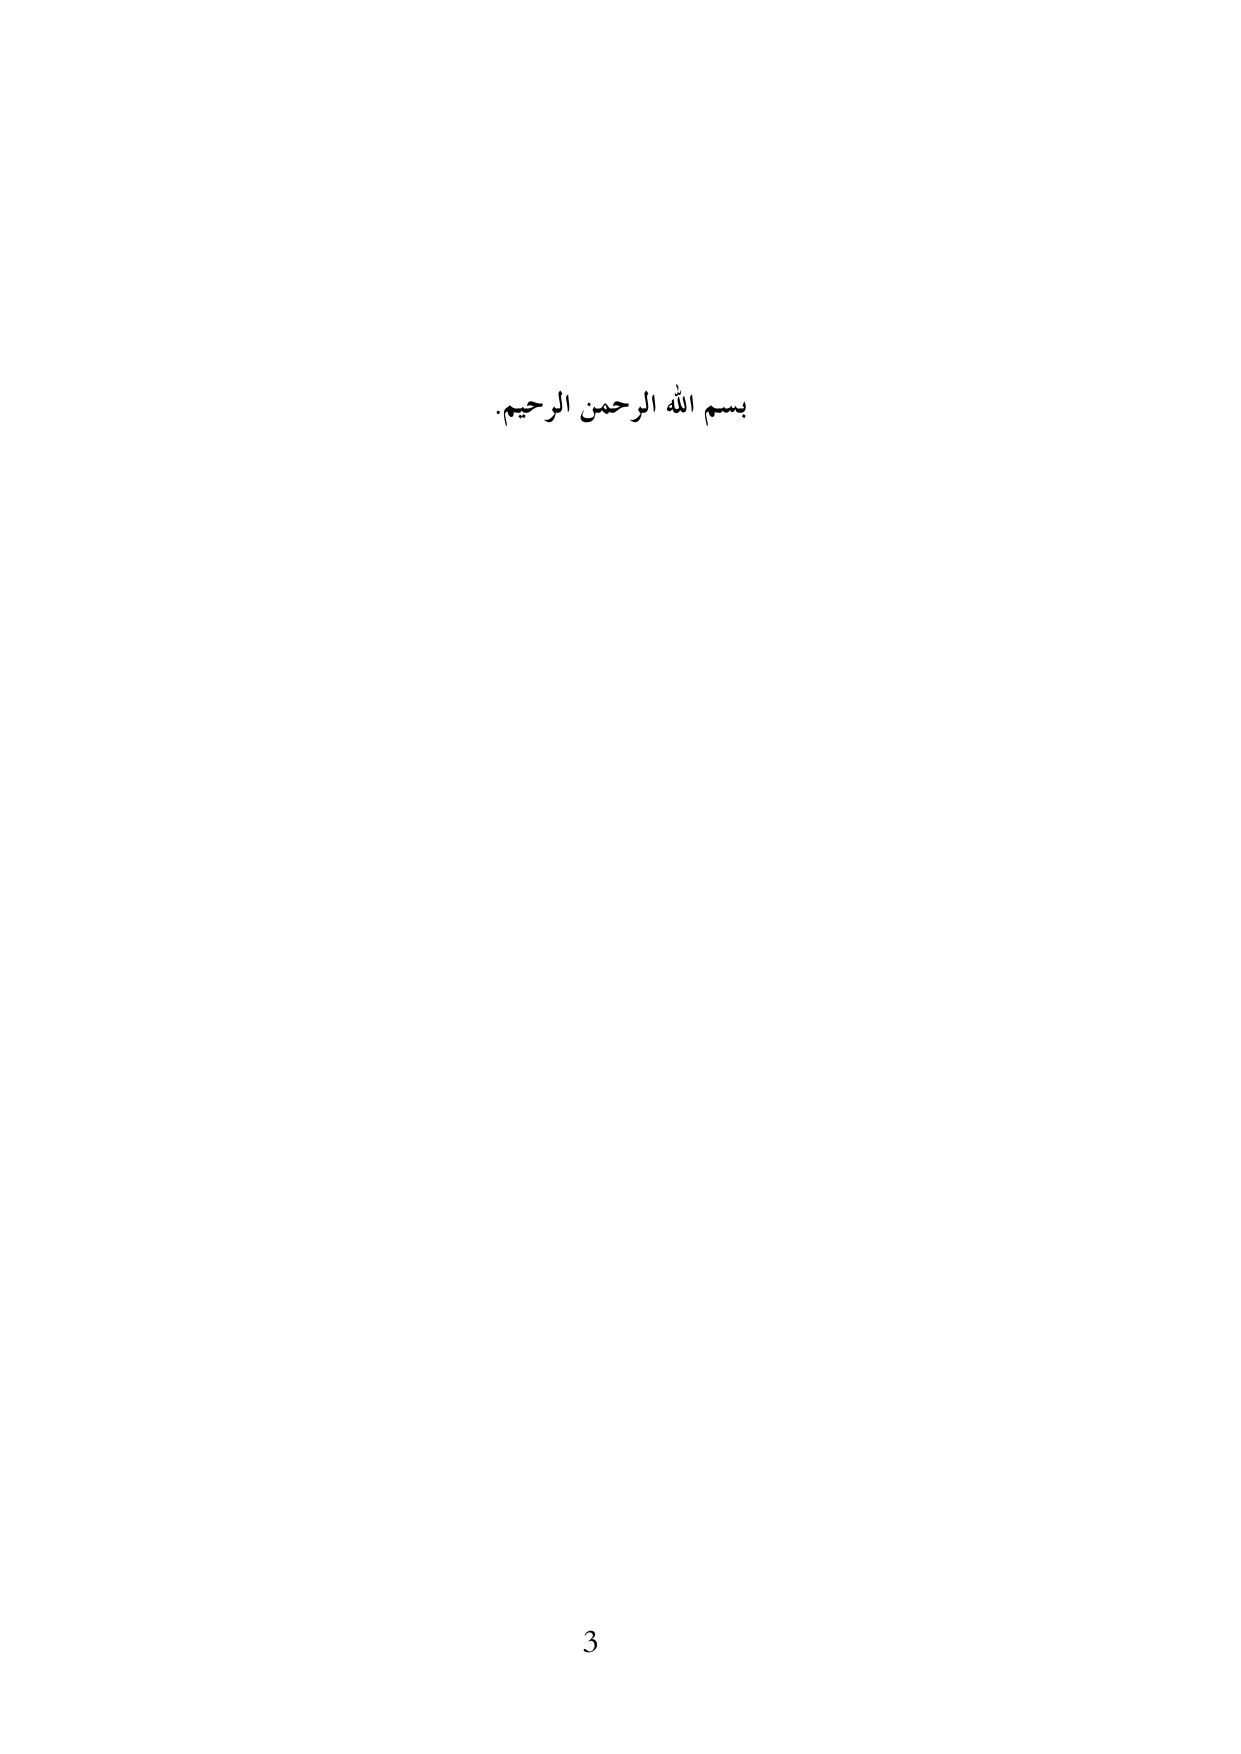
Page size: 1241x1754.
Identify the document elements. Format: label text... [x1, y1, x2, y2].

text بسم الله الرحمن الرحيم. [118, 377, 1122, 434]
